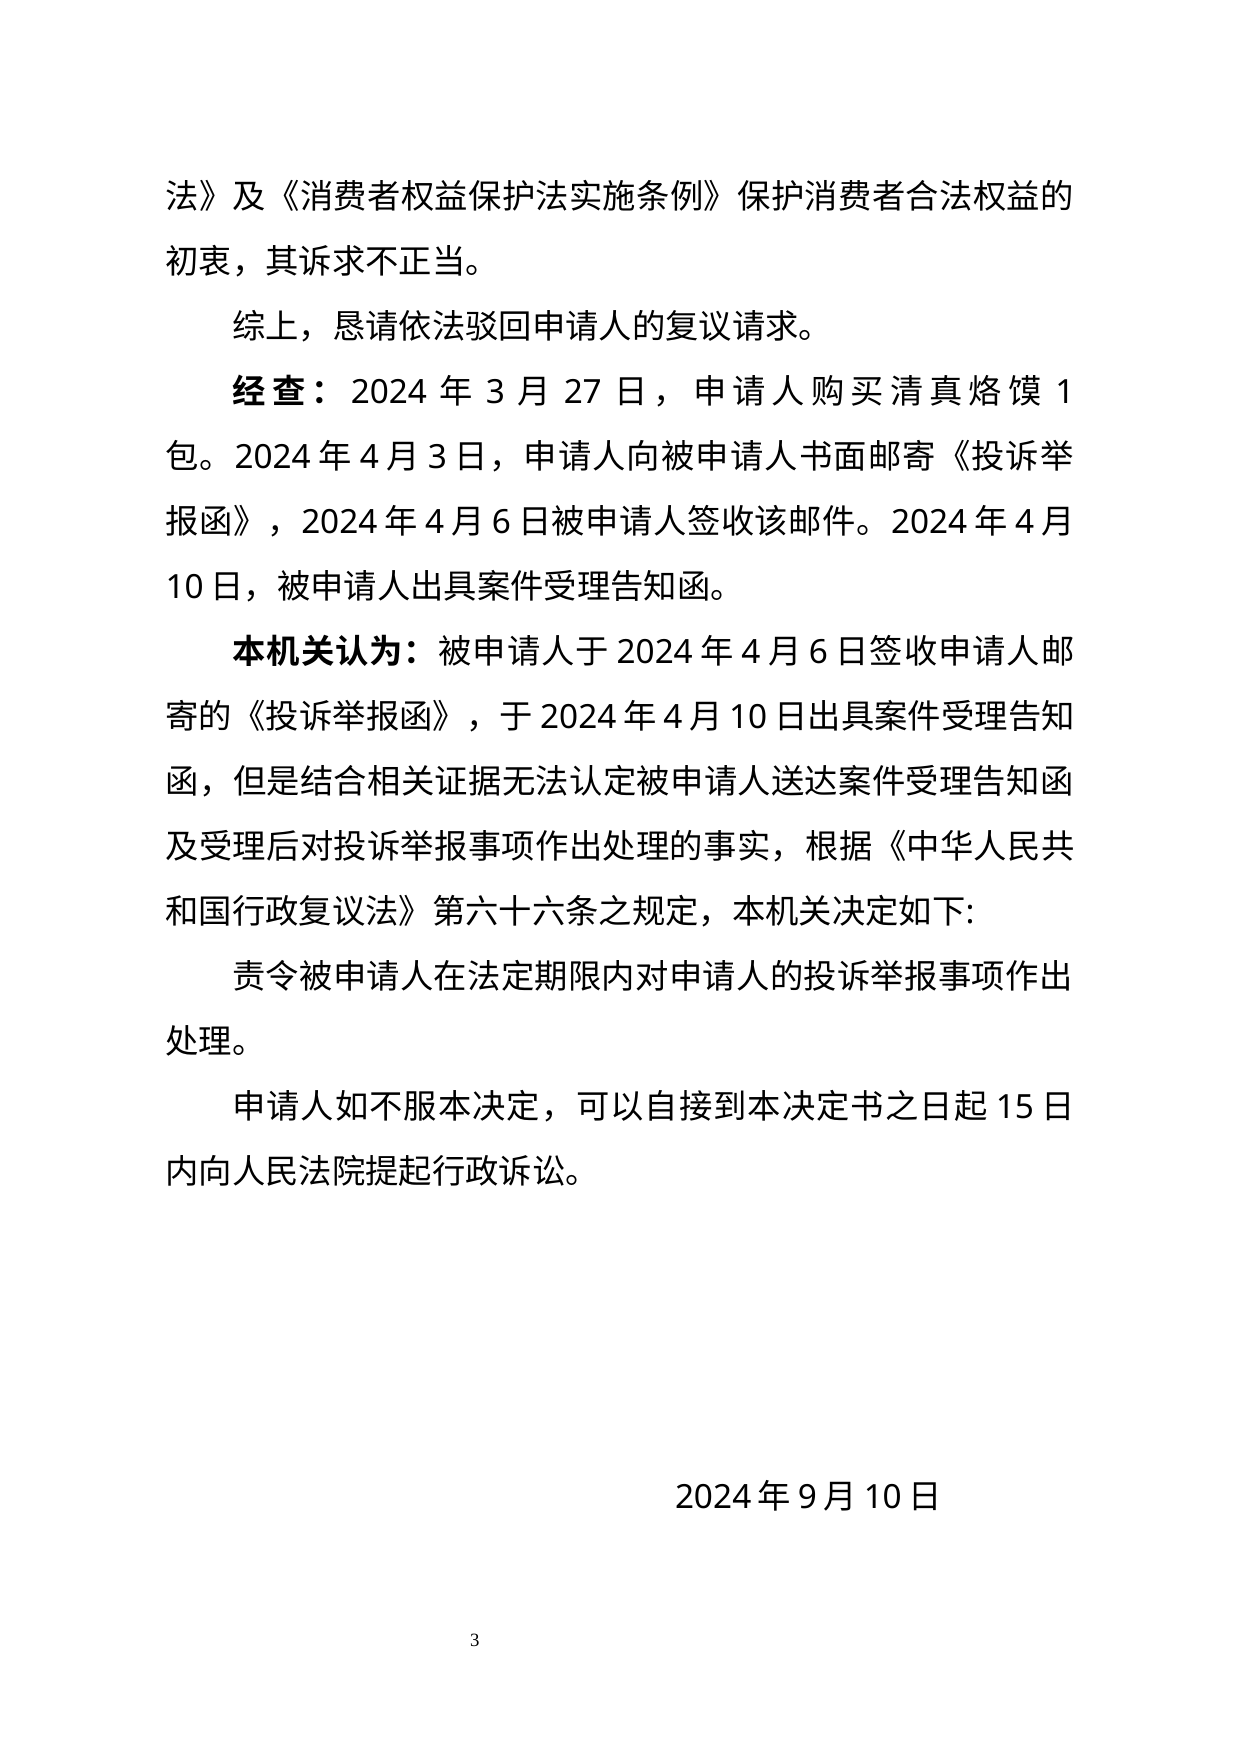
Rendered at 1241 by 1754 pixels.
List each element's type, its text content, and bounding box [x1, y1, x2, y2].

text 责令被申请人在法定期限内对申请人的投诉举报事项作出处理。 [165, 942, 1075, 1072]
text 综上，恳请依法驳回申请人的复议请求。 [165, 292, 1075, 357]
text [165, 162, 1075, 292]
text 本机关认为：被申请人于2024年4月6日签收申请人邮寄的《投诉举报函》，于2024年4月10日出具案件受理告知函，但是结合相关证据无法认定被申请人送达案件受理告知函及受理后对投诉举报事项作出处理的事实，根据《中华人民共和国行政复议法》第六十六条之规定，本机关决定如下: [165, 617, 1075, 942]
text 申请人如不服本决定，可以自接到本决定书之日起15日内向人民法院提起行政诉讼。 [165, 1072, 1075, 1202]
text 经查：2024年3月27日，申请人购买清真烙馍1包。2024年4月3日，申请人向被申请人书面邮寄《投诉举报函》，2024年4月6日被申请人签收该邮件。2024年4月10日，被申请人出具案件受理告知函。 [165, 357, 1075, 617]
text 2024年9月10日 [165, 1462, 941, 1527]
